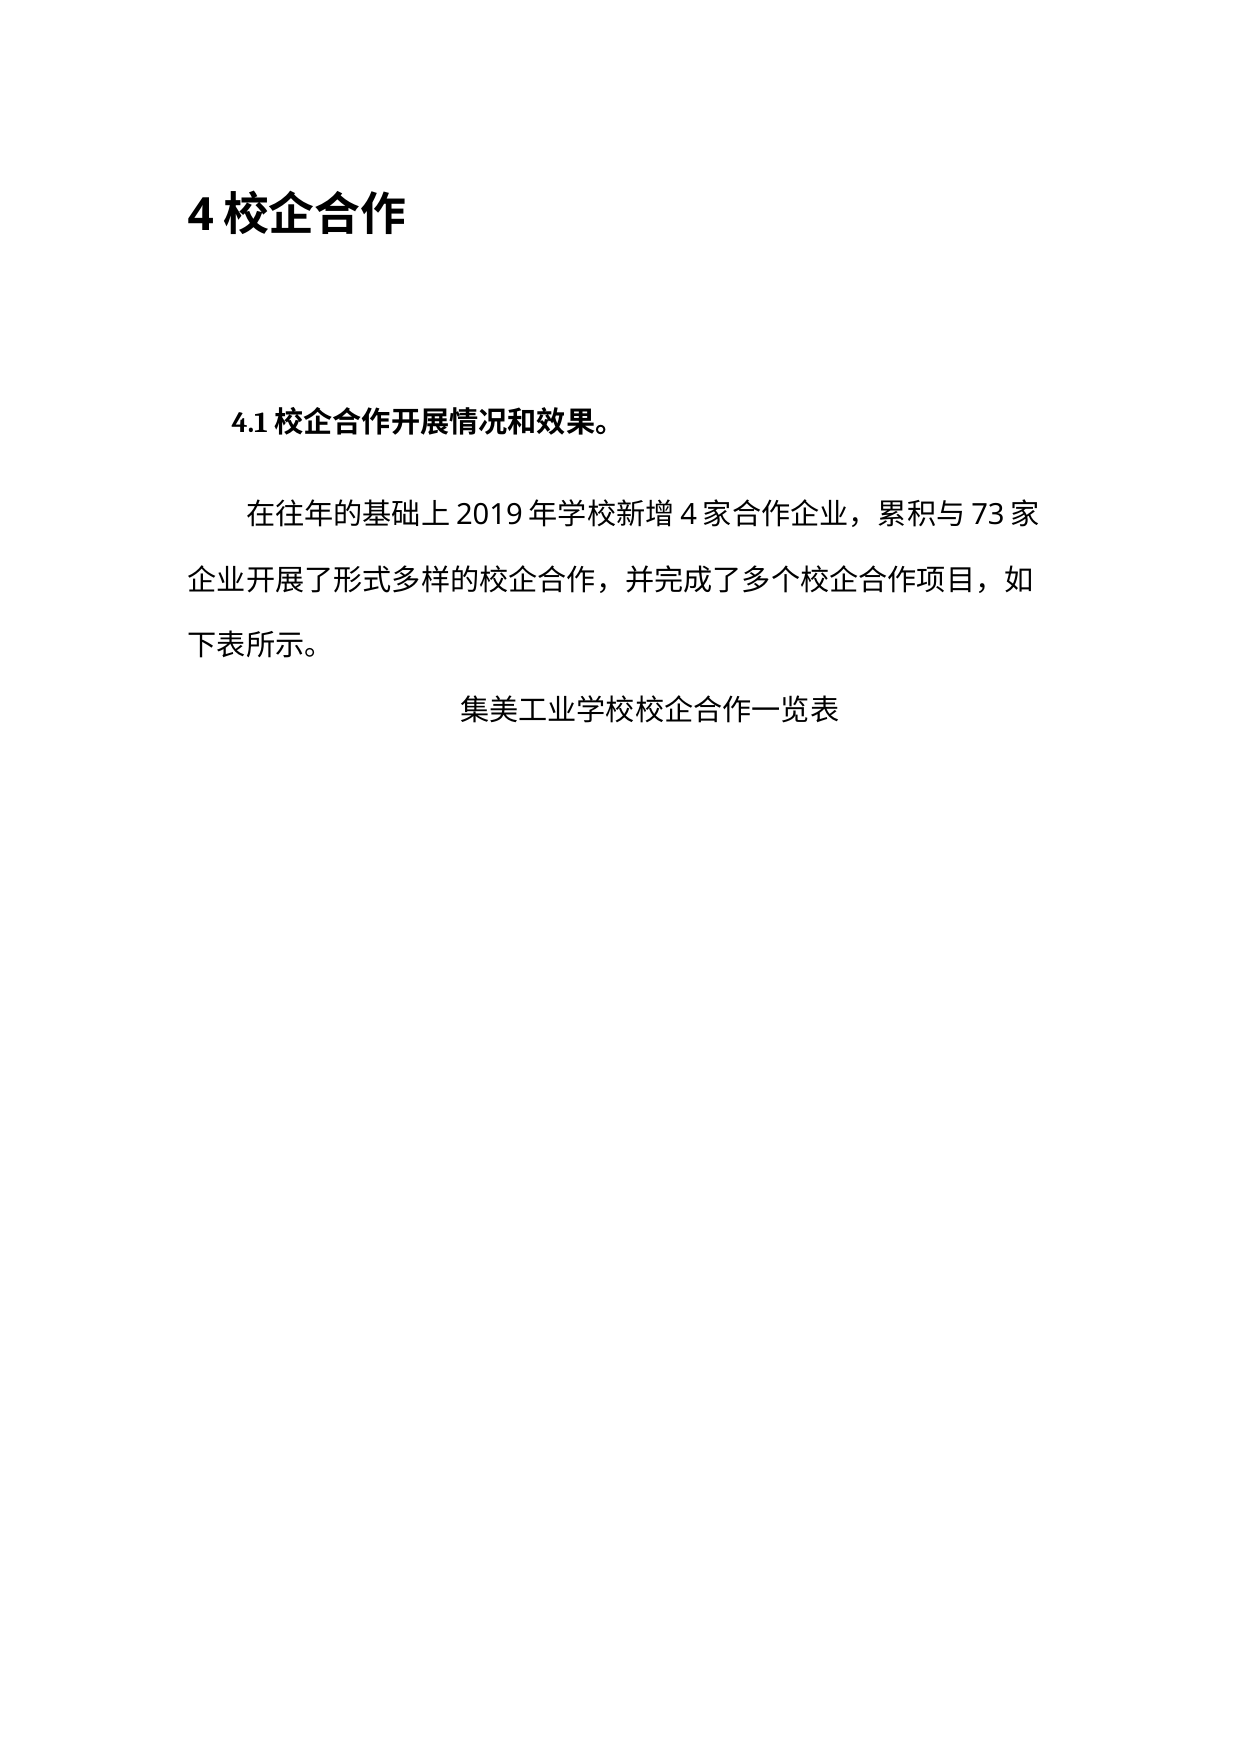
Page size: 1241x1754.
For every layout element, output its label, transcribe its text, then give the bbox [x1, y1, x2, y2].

text 在往年的基础上2019年学校新增4家合作企业，累积与73家企业开展了形式多样的校企合作，并完成了多个校企合作项目，如下表所示。 [187, 480, 1053, 675]
text 集美工业学校校企合作一览表 [187, 675, 1053, 740]
text 4.1 校企合作开展情况和效果。 [187, 388, 1053, 453]
subtitle 4校企合作 [187, 162, 1053, 259]
